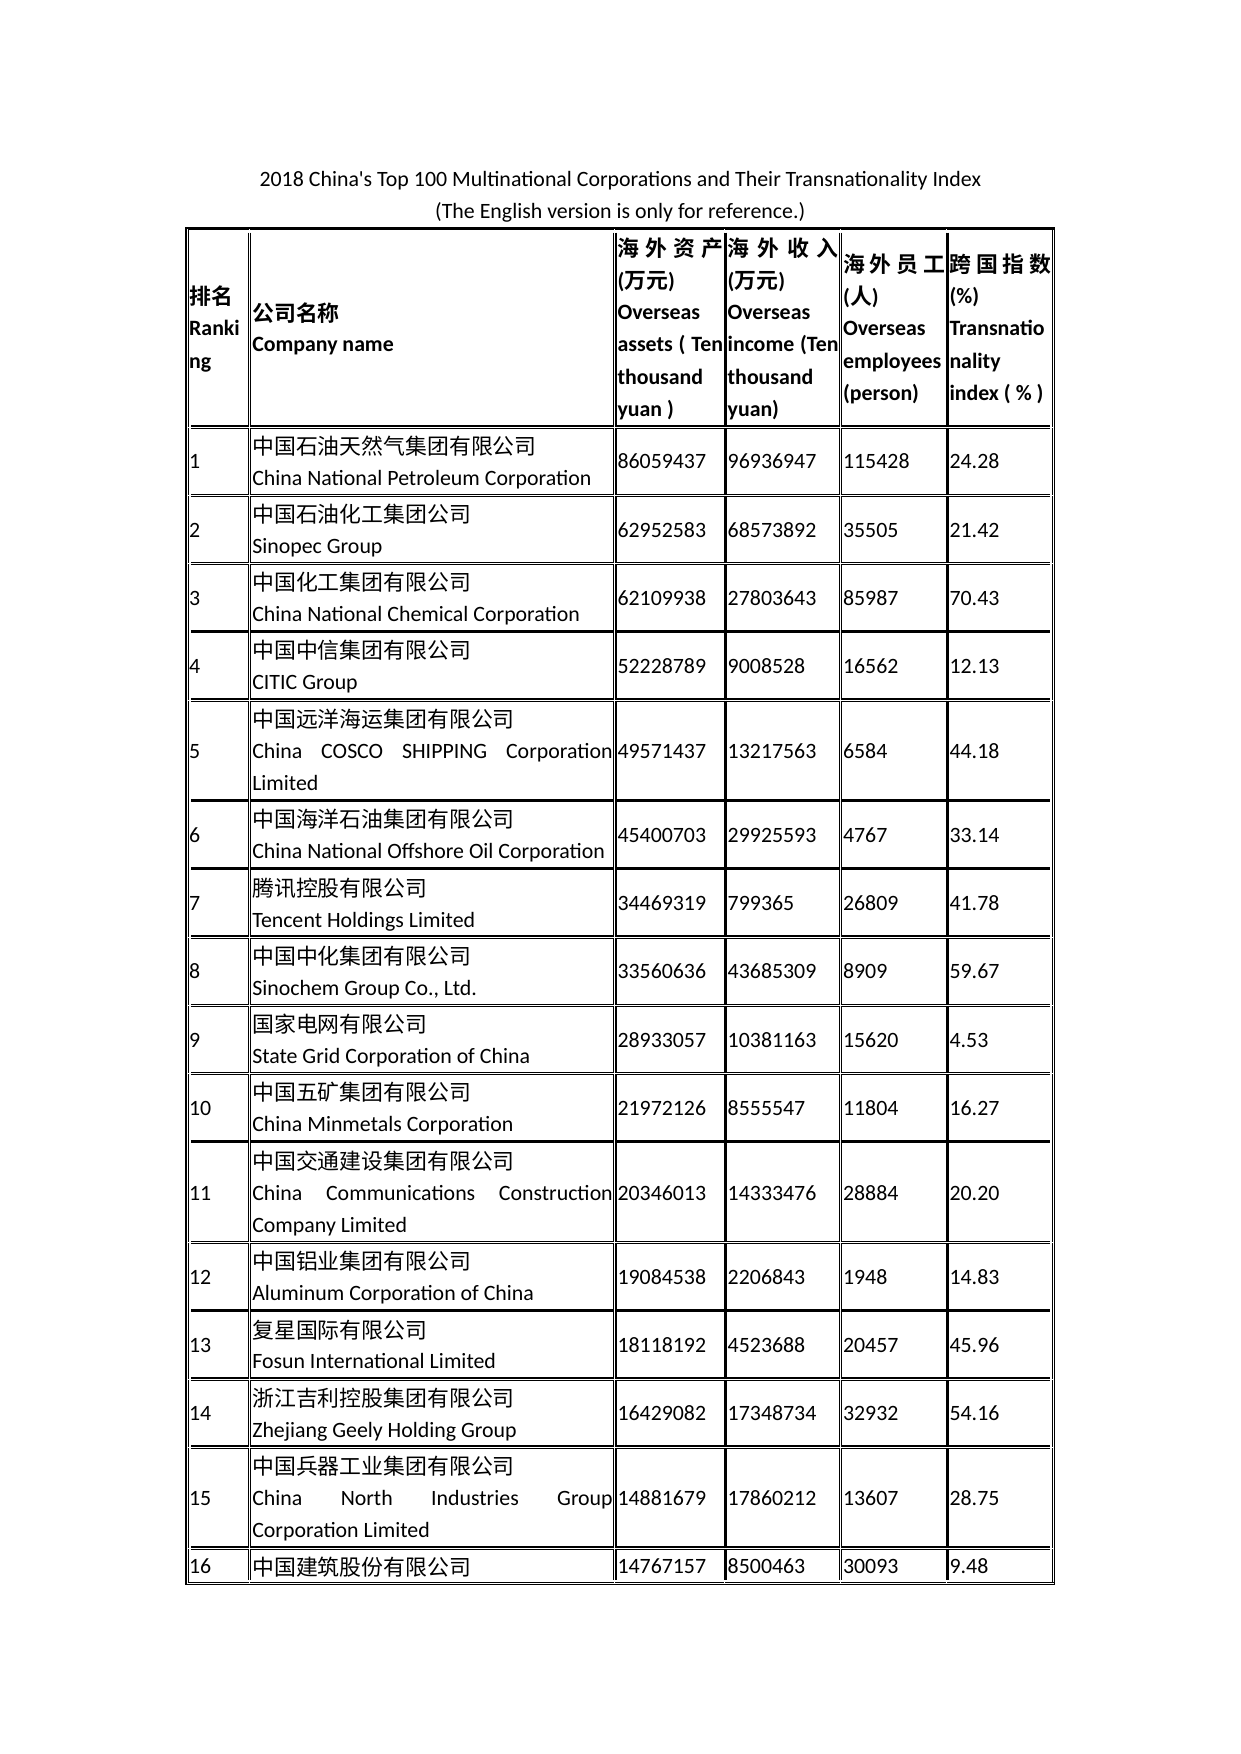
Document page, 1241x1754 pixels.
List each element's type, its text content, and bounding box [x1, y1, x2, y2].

table_cell 54.16 [949, 1377, 1052, 1445]
table_cell 12 [187, 1241, 250, 1309]
table_cell 62952583 [617, 497, 724, 562]
table_cell 43685309 [727, 939, 839, 1003]
table_cell 中国铝业集团有限公司 Aluminum Corporation of China [251, 1244, 613, 1309]
table_cell 35505 [842, 497, 946, 562]
table_cell 41.78 [949, 867, 1052, 935]
table_cell 8555547 [727, 1075, 839, 1140]
table_cell 33.14 [949, 799, 1052, 867]
table_cell 59.67 [949, 935, 1052, 1003]
table_cell 115428 [842, 429, 946, 493]
table_cell 中国海洋石油集团有限公司 China National Offshore Oil Corporation [251, 802, 613, 867]
table_cell 27803643 [727, 565, 839, 630]
table_cell 4523688 [727, 1312, 839, 1377]
table_cell 4.53 [949, 1004, 1052, 1072]
table_cell 国家电网有限公司 State Grid Corporation of China [251, 1007, 613, 1072]
table_cell 16 [189, 1546, 250, 1582]
table_cell 52228789 [617, 633, 724, 698]
table_cell 24.28 [949, 425, 1052, 493]
table_cell 中国兵器工业集团有限公司 China North Industries Group Corporation Limited [251, 1449, 613, 1546]
table_cell 5 [189, 698, 248, 799]
table_cell 7 [189, 867, 248, 935]
table_cell 中国石油化工集团公司 Sinopec Group [251, 497, 613, 562]
table_cell 20457 [842, 1312, 946, 1377]
table_cell 14881679 [617, 1449, 724, 1546]
table_cell 9 [189, 1004, 248, 1072]
table_header 公司名称 Company name [250, 229, 615, 425]
table_cell 15620 [842, 1007, 946, 1072]
table_cell 17860212 [727, 1449, 839, 1546]
table_cell 70.43 [947, 562, 1053, 630]
table_cell 中国远洋海运集团有限公司 China COSCO SHIPPING Corporation Limited [251, 702, 613, 799]
table_cell 28.75 [949, 1445, 1052, 1546]
table_cell 13607 [842, 1449, 946, 1546]
table_cell 中国中化集团有限公司 Sinochem Group Co., Ltd. [251, 939, 613, 1003]
table_cell 18118192 [617, 1312, 724, 1377]
table_cell 8909 [842, 939, 946, 1003]
table_cell 6 [189, 799, 248, 867]
table_cell 21972126 [617, 1075, 724, 1140]
table_cell 9.48 [947, 1546, 1052, 1582]
table_cell 16562 [842, 633, 946, 698]
table_cell 28884 [842, 1143, 946, 1241]
table_cell 28933057 [617, 1007, 724, 1072]
table_cell 13 [189, 1309, 248, 1377]
table_cell 12.13 [949, 630, 1052, 698]
table_cell 2206843 [727, 1244, 839, 1309]
table_cell 13217563 [727, 702, 839, 799]
table_cell 20.20 [949, 1140, 1052, 1241]
table_cell 3 [187, 562, 250, 630]
table_cell 11804 [842, 1075, 946, 1140]
table_header 海外资产(万元) Overseas assets ( Ten thousand yuan ) [615, 229, 725, 425]
table_cell 96936947 [727, 429, 839, 493]
table_header 排名 Ranking [189, 230, 250, 425]
table_cell 8 [189, 935, 248, 1003]
table_cell 45400703 [617, 802, 724, 867]
table_cell 中国化工集团有限公司 China National Chemical Corporation [251, 565, 613, 630]
table_cell 中国五矿集团有限公司 China Minmetals Corporation [251, 1075, 613, 1140]
table_header 海外收入(万元) Overseas income (Ten thousand yuan) [725, 230, 841, 425]
table_cell 45.96 [949, 1309, 1052, 1377]
table_cell 10 [187, 1072, 250, 1140]
table_cell 10381163 [727, 1007, 839, 1072]
table_cell 14333476 [727, 1143, 839, 1241]
table_cell 中国中信集团有限公司 CITIC Group [251, 633, 613, 698]
text (The English version is only for reference.) [187, 194, 1053, 227]
table_cell 8500463 [725, 1550, 841, 1582]
table_cell 44.18 [949, 698, 1052, 799]
table_header 跨国指数(%) Transnationality index ( % ) [947, 230, 1052, 425]
table_cell 4767 [842, 802, 946, 867]
table_cell 14.83 [947, 1241, 1053, 1309]
table_cell 33560636 [617, 939, 724, 1003]
table_cell 6584 [842, 702, 946, 799]
table_cell 20346013 [617, 1143, 724, 1241]
table_cell 32932 [842, 1381, 946, 1445]
table_cell 中国石油天然气集团有限公司 China National Petroleum Corporation [251, 429, 613, 493]
table_cell 1 [189, 425, 248, 493]
table_cell 中国交通建设集团有限公司 China Communications Construction Company Limited [251, 1143, 613, 1241]
table_cell 85987 [842, 565, 946, 630]
table_cell 9008528 [727, 633, 839, 698]
table_cell 17348734 [727, 1381, 839, 1445]
table_cell 26809 [842, 870, 946, 935]
table_cell 68573892 [727, 497, 839, 562]
table_cell 21.42 [949, 494, 1052, 562]
table_cell 11 [189, 1140, 248, 1241]
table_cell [250, 1546, 615, 1582]
table_cell 15 [189, 1445, 248, 1546]
table_cell 799365 [727, 870, 839, 935]
table_cell 2 [189, 494, 248, 562]
table_cell 14 [189, 1377, 248, 1445]
table_cell 浙江吉利控股集团有限公司 Zhejiang Geely Holding Group [251, 1381, 613, 1445]
table_cell 29925593 [727, 802, 839, 867]
table_cell 复星国际有限公司 Fosun International Limited [251, 1312, 613, 1377]
text 2018 China's Top 100 Multinational Corporations and Their Transnationality Index [187, 162, 1053, 194]
table_cell 1948 [842, 1244, 946, 1309]
table_cell 16.27 [947, 1072, 1053, 1140]
table_cell 34469319 [617, 870, 724, 935]
table_cell 19084538 [617, 1244, 724, 1309]
table_cell 86059437 [617, 429, 724, 493]
table_cell 16429082 [617, 1381, 724, 1445]
table_cell 62109938 [617, 565, 724, 630]
table_cell 4 [189, 630, 248, 698]
table_cell 腾讯控股有限公司 Tencent Holdings Limited [251, 870, 613, 935]
table_cell 49571437 [617, 702, 724, 799]
table_cell 30093 [841, 1550, 947, 1582]
table_cell 14767157 [615, 1550, 725, 1582]
table_header 海外员工(人) Overseas employees (person) [841, 229, 947, 425]
